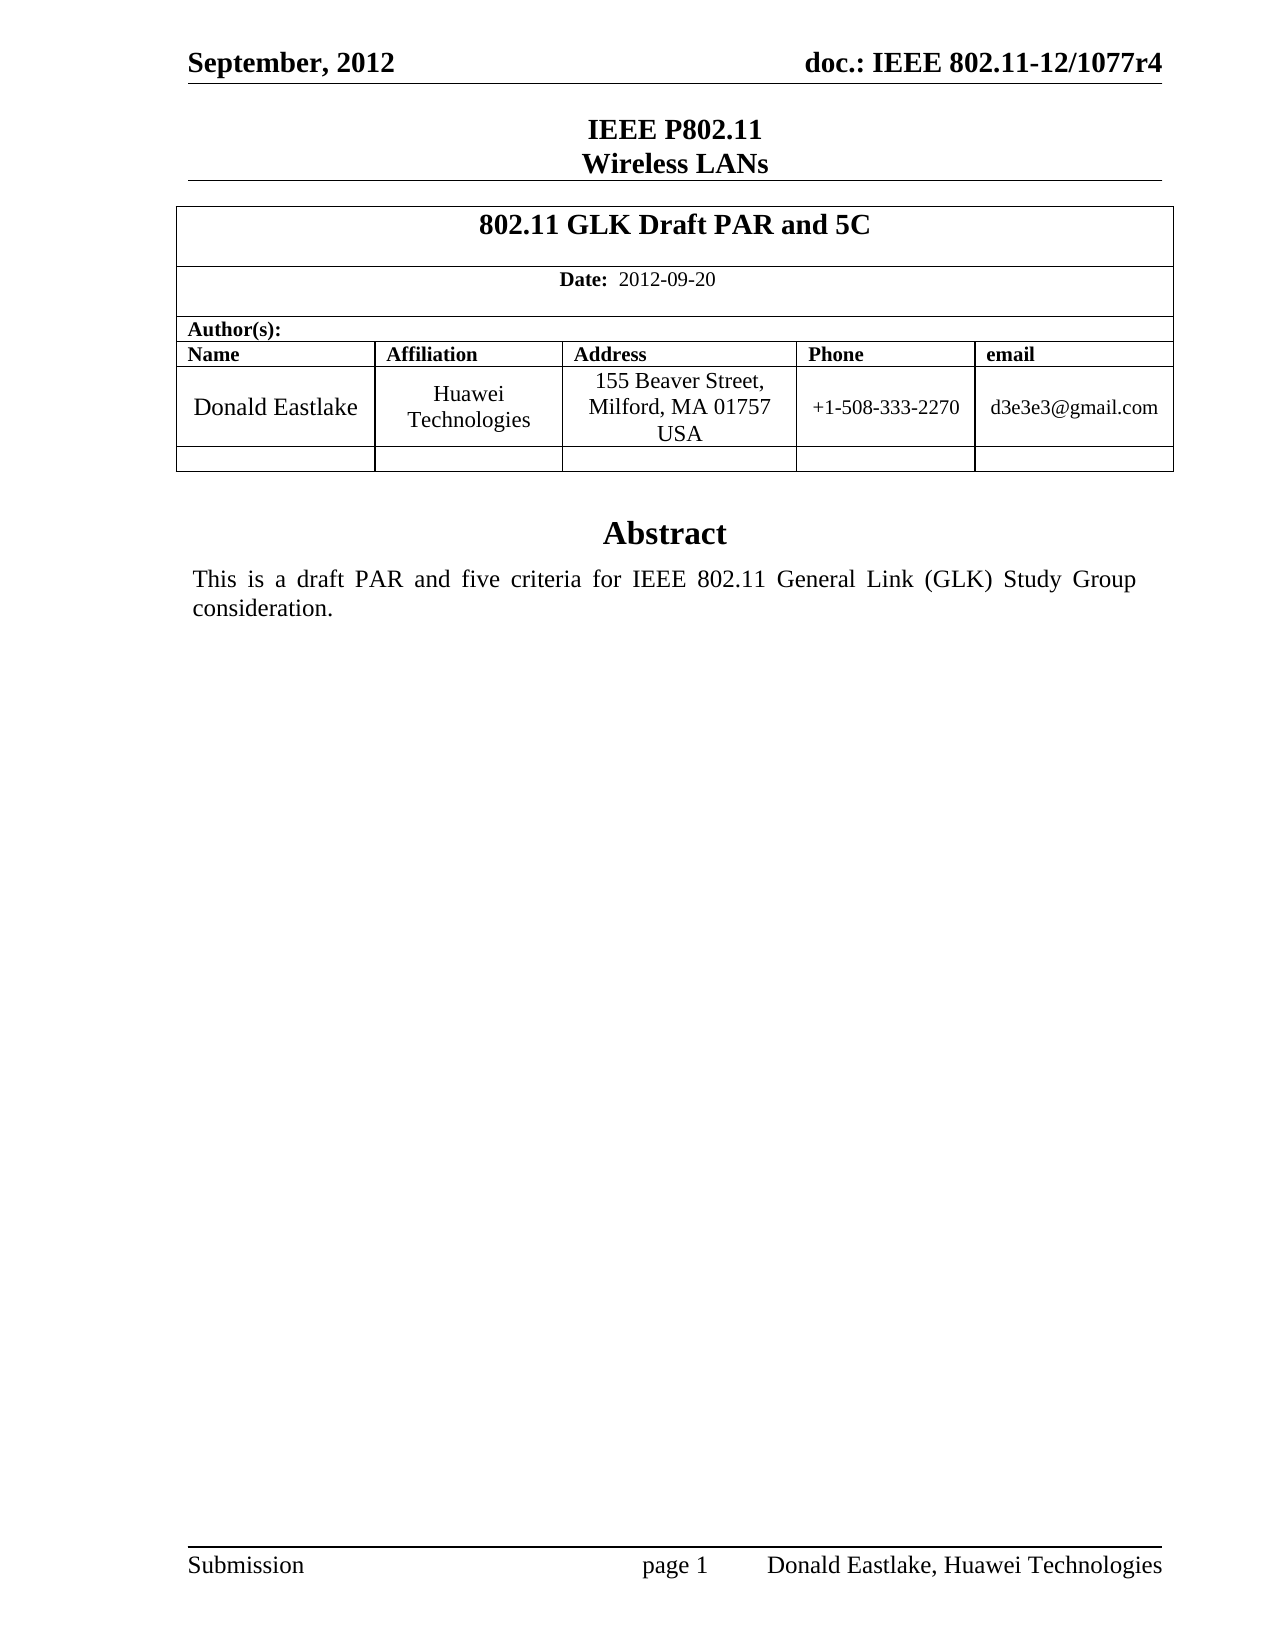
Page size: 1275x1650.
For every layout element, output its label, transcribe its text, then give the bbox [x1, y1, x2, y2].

table_cell Donald Eastlake [177, 367, 374, 446]
table_cell [177, 447, 374, 471]
table_cell [797, 447, 974, 471]
table_cell Affiliation [376, 342, 562, 366]
table_cell [376, 447, 562, 471]
text IEEE P802.11 Wireless LANs [187, 112, 1162, 181]
table_cell email [976, 342, 1173, 366]
table_cell [976, 447, 1173, 471]
table_cell [563, 447, 796, 471]
table_cell Name [177, 342, 374, 366]
table_cell Address [563, 342, 796, 366]
table_cell +1-508-333-2270 [797, 367, 974, 446]
table_cell Date: 2012-09-20 [177, 267, 1173, 316]
table_cell Huawei Technologies [376, 367, 562, 446]
table_header 802.11 GLK Draft PAR and 5C [177, 207, 1173, 266]
table_cell d3e3e3@gmail.com [976, 367, 1173, 446]
table_cell Author(s): [177, 317, 1173, 341]
table_cell Phone [797, 342, 974, 366]
table_cell 155 Beaver Street, Milford, MA 01757 USA [563, 367, 796, 446]
